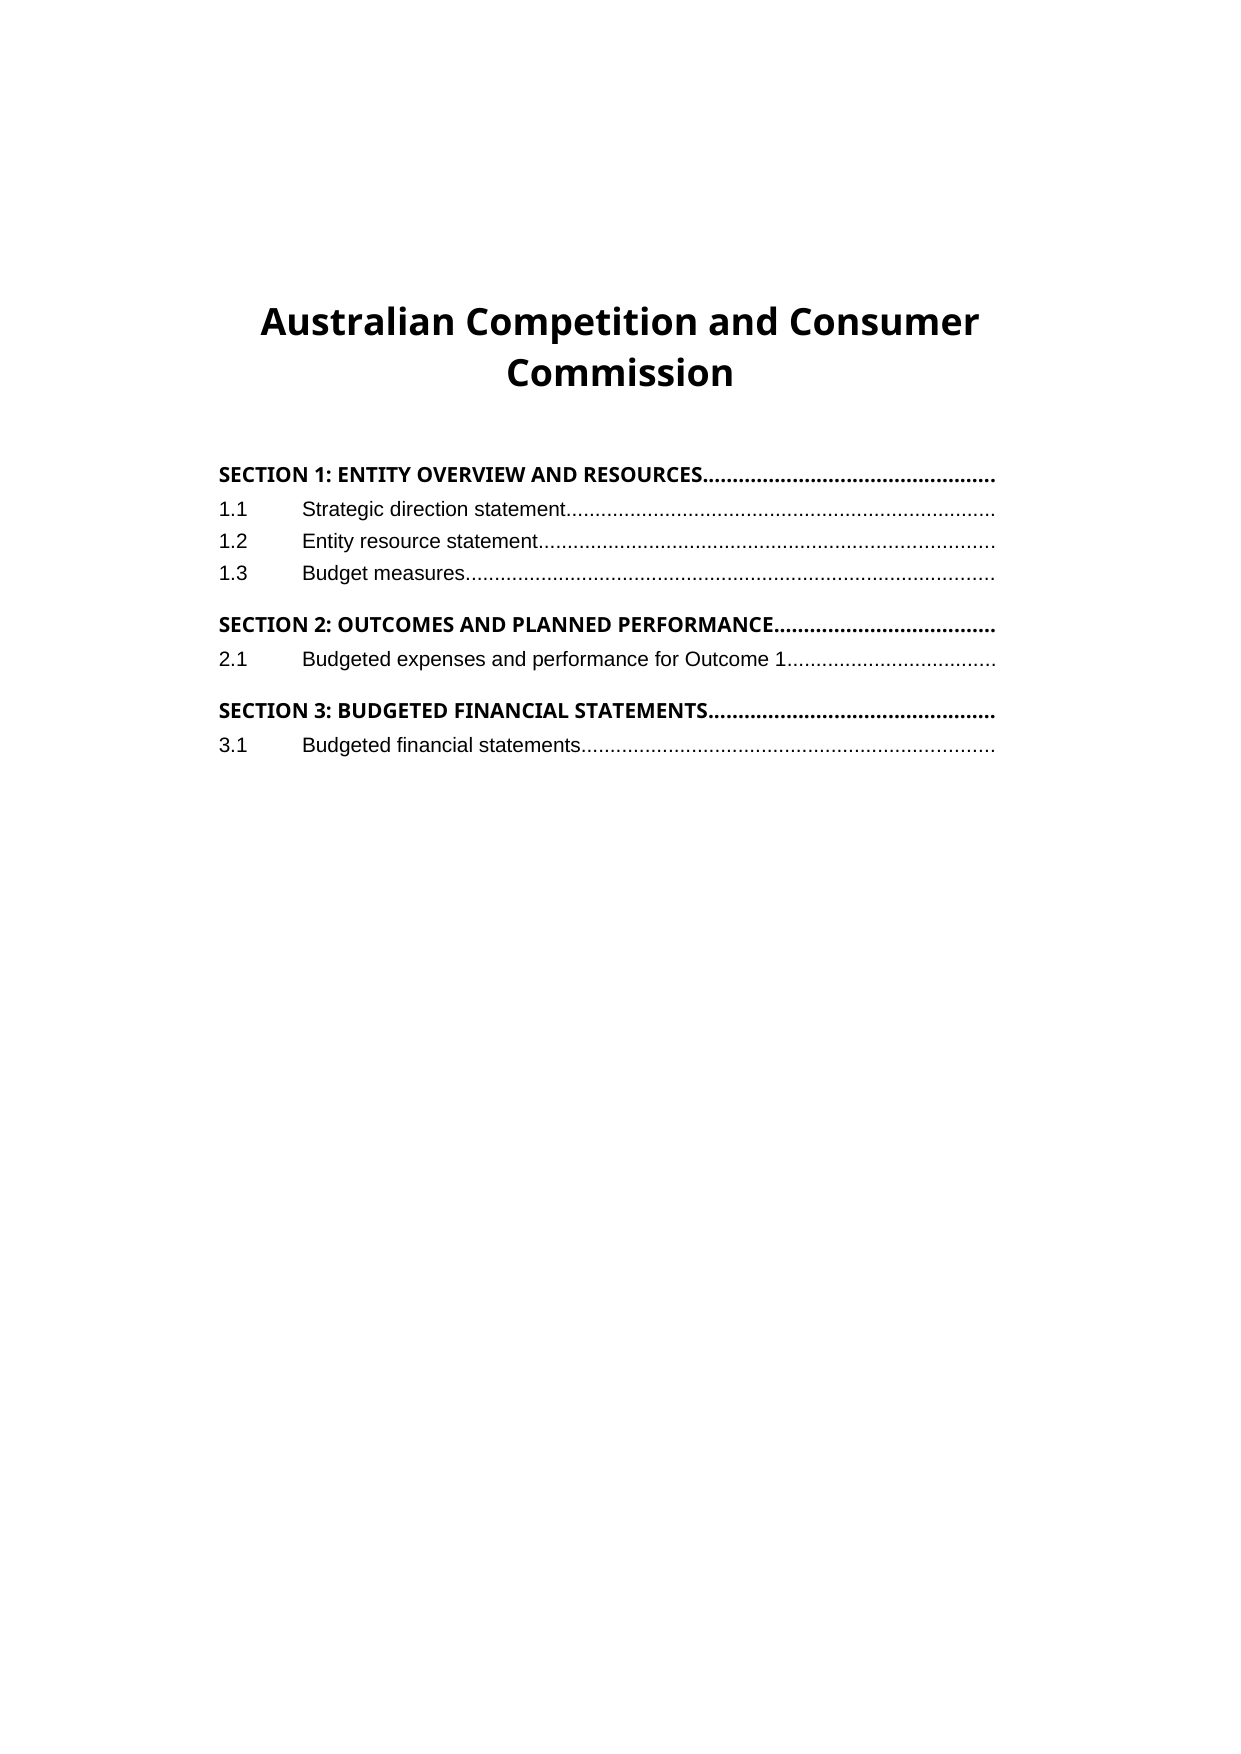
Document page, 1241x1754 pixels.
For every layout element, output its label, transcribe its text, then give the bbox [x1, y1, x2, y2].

text Section 3: Budgeted financial statements 85 [218, 696, 933, 724]
subtitle Australian Competition and Consumer Commission [218, 295, 1022, 397]
text 1.2 Entity resource statement 74 [218, 529, 933, 553]
text Section 1: Entity overview and resources 71 [218, 460, 933, 488]
text Section 2: Outcomes and planned performance 76 [218, 610, 933, 639]
text 2.1 Budgeted expenses and performance for Outcome 1 77 [218, 647, 933, 671]
text 1.1 Strategic direction statement 71 [218, 497, 933, 521]
text 3.1 Budgeted financial statements 85 [218, 733, 933, 757]
text 1.3 Budget measures 75 [218, 561, 933, 585]
